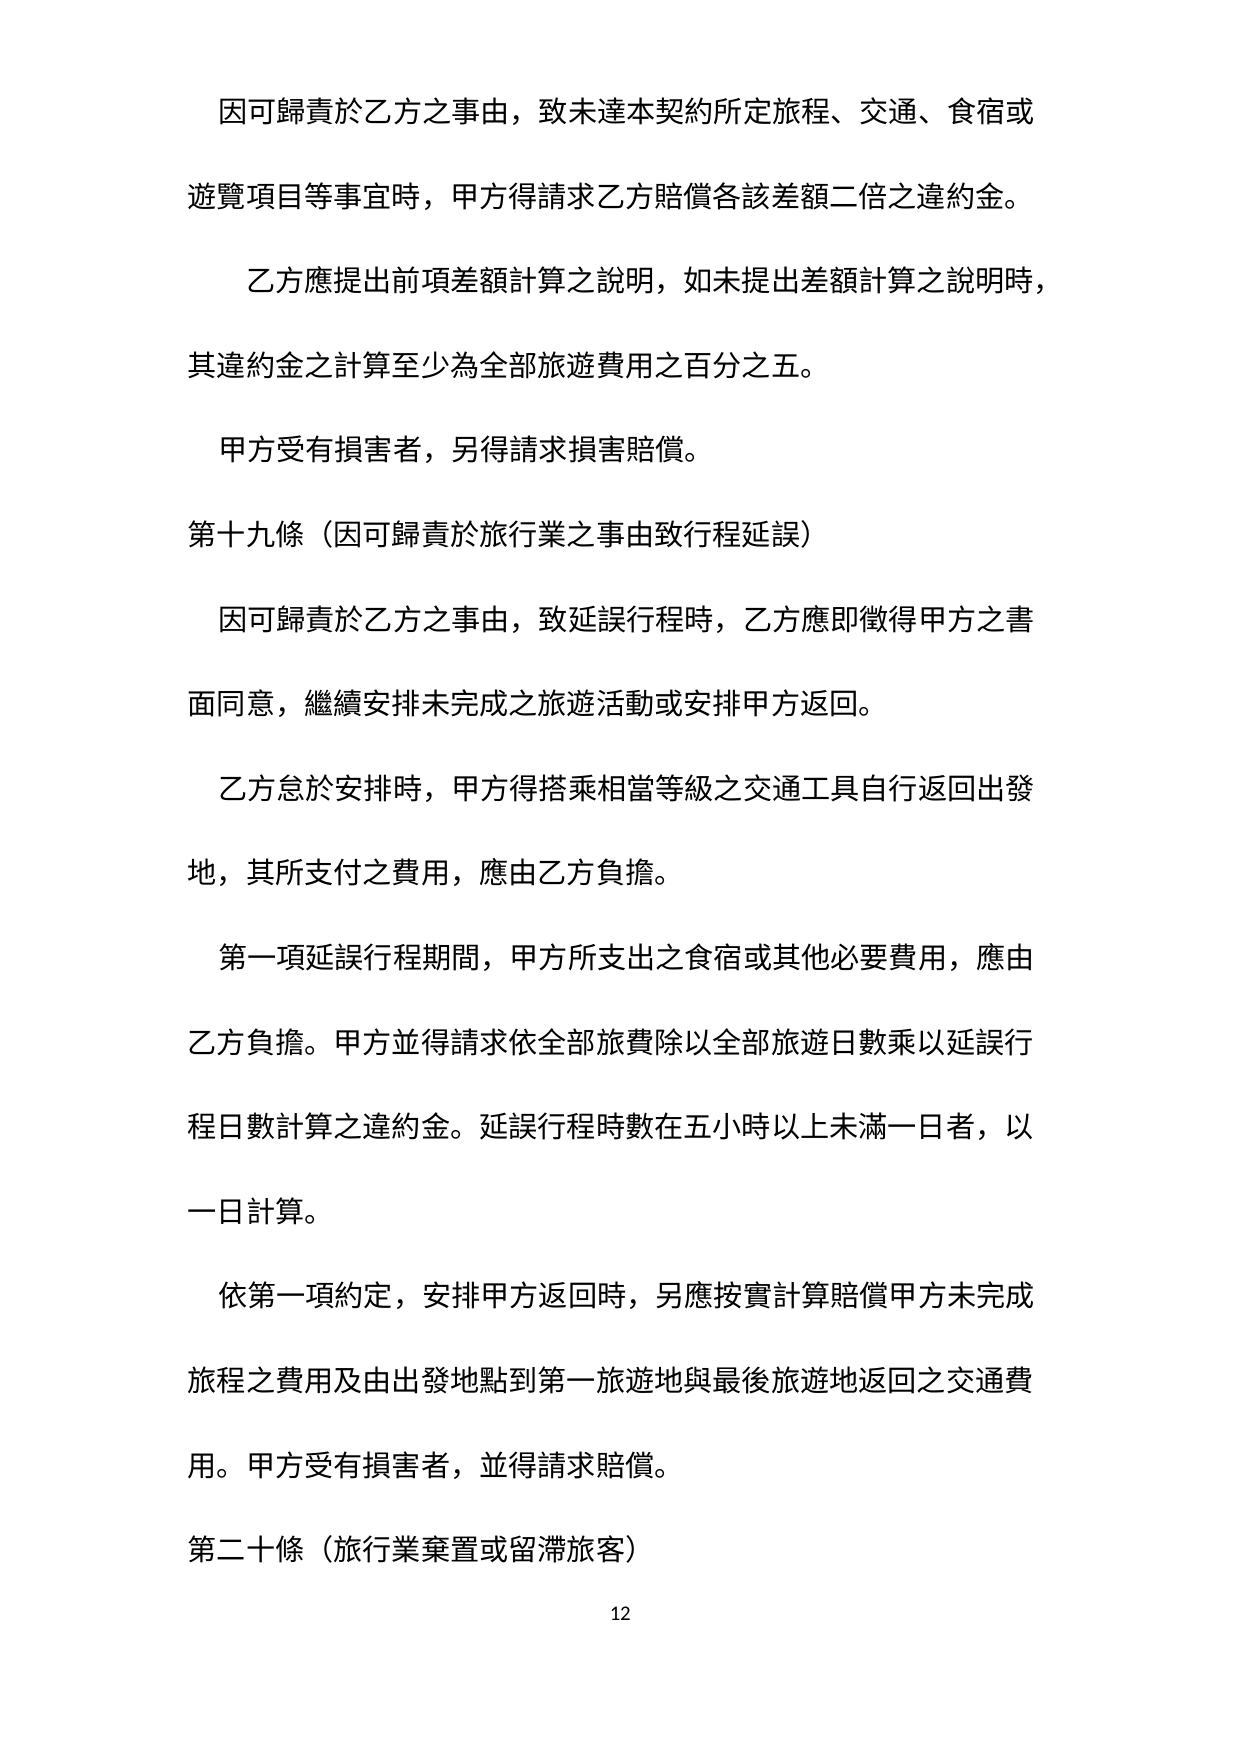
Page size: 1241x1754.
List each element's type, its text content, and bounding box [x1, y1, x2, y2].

text 乙方怠於安排時，甲方得搭乘相當等級之交通工具自行返回出發地，其所支付之費用，應由乙方負擔。 [187, 765, 1053, 892]
text 第一項延誤行程期間，甲方所支出之食宿或其他必要費用，應由乙方負擔。甲方並得請求依全部旅費除以全部旅遊日數乘以延誤行程日數計算之違約金。延誤行程時數在五小時以上未滿一日者，以一日計算。 [187, 934, 1053, 1231]
text 因可歸責於乙方之事由，致延誤行程時，乙方應即徵得甲方之書面同意，繼續安排未完成之旅遊活動或安排甲方返回。 [187, 596, 1053, 723]
text 第二十條（旅行業棄置或留滯旅客） [187, 1527, 1053, 1569]
text 乙方應提出前項差額計算之說明，如未提出差額計算之說明時，其違約金之計算至少為全部旅遊費用之百分之五。 [187, 258, 1053, 385]
text 第十九條（因可歸責於旅行業之事由致行程延誤） [187, 512, 1053, 554]
text 因可歸責於乙方之事由，致未達本契約所定旅程、交通、食宿或遊覽項目等事宜時，甲方得請求乙方賠償各該差額二倍之違約金。 [187, 89, 1053, 216]
text 甲方受有損害者，另得請求損害賠償。 [187, 427, 1053, 469]
text 依第一項約定，安排甲方返回時，另應按實計算賠償甲方未完成旅程之費用及由出發地點到第一旅遊地與最後旅遊地返回之交通費用。甲方受有損害者，並得請求賠償。 [187, 1273, 1053, 1484]
